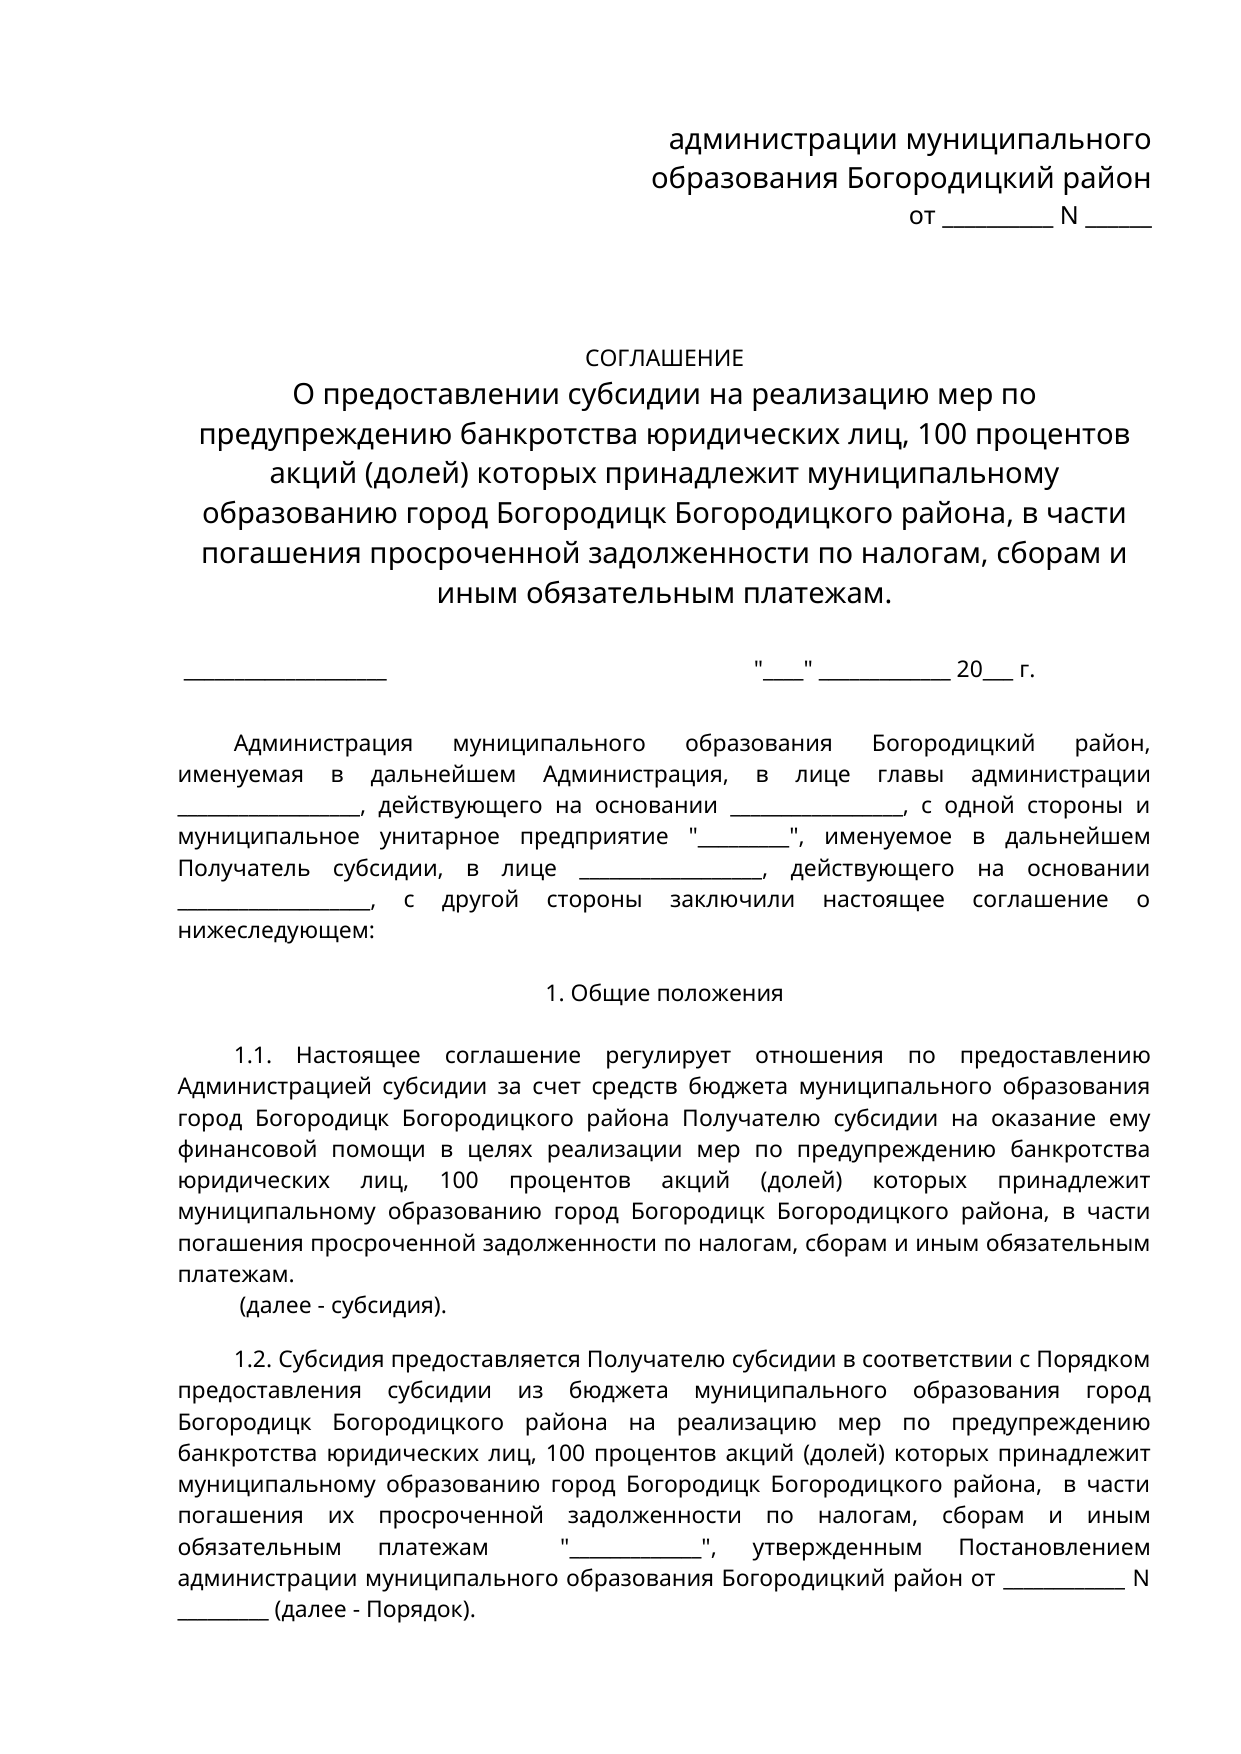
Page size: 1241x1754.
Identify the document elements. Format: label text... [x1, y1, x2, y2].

text 1.2. Субсидия предоставляется Получателю субсидии в соответствии с Порядком предоставления субсидии из бюджета муниципального образования город Богородицк Богородицкого района на реализацию мер по предупреждению банкротства юридических лиц, 100 процентов акций (долей) которых принадлежит муниципальному образованию город Богородицк Богородицкого района, в части погашения их просроченной задолженности по налогам, сборам и иным обязательным платежам "_____________", утвержденным Постановлением администрации муниципального образования Богородицкий район от ____________ N _________ (далее - Порядок). [177, 1343, 1152, 1624]
table_header ____________________ [177, 643, 697, 695]
text 1. Общие положения [177, 977, 1152, 1008]
text администрации муниципального [177, 118, 1152, 158]
table_header "____" _____________ 20___ г. [697, 643, 1092, 695]
text О предоставлении субсидии на реализацию мер по предупреждению банкротства юридических лиц, 100 процентов акций (долей) которых принадлежит муниципальному образованию город Богородицк Богородицкого района, в части погашения просроченной задолженности по налогам, сборам и иным обязательным платежам. [177, 373, 1152, 612]
text образования Богородицкий район [177, 158, 1152, 197]
text от __________ N ______ [177, 197, 1152, 232]
text Администрация муниципального образования Богородицкий район, именуемая в дальнейшем Администрация, в лице главы администрации __________________, действующего на основании _________________, с одной стороны и муниципальное унитарное предприятие "_________", именуемое в дальнейшем Получатель субсидии, в лице __________________, действующего на основании ___________________, с другой стороны заключили настоящее соглашение о нижеследующем: [177, 727, 1152, 945]
text 1.1. Настоящее соглашение регулирует отношения по предоставлению Администрацией субсидии за счет средств бюджета муниципального образования город Богородицк Богородицкого района Получателю субсидии на оказание ему финансовой помощи в целях реализации мер по предупреждению банкротства юридических лиц, 100 процентов акций (долей) которых принадлежит муниципальному образованию город Богородицк Богородицкого района, в части погашения просроченной задолженности по налогам, сборам и иным обязательным платежам. [177, 1039, 1152, 1289]
text (далее - субсидия). [177, 1289, 1152, 1320]
text СОГЛАШЕНИЕ [177, 342, 1152, 373]
